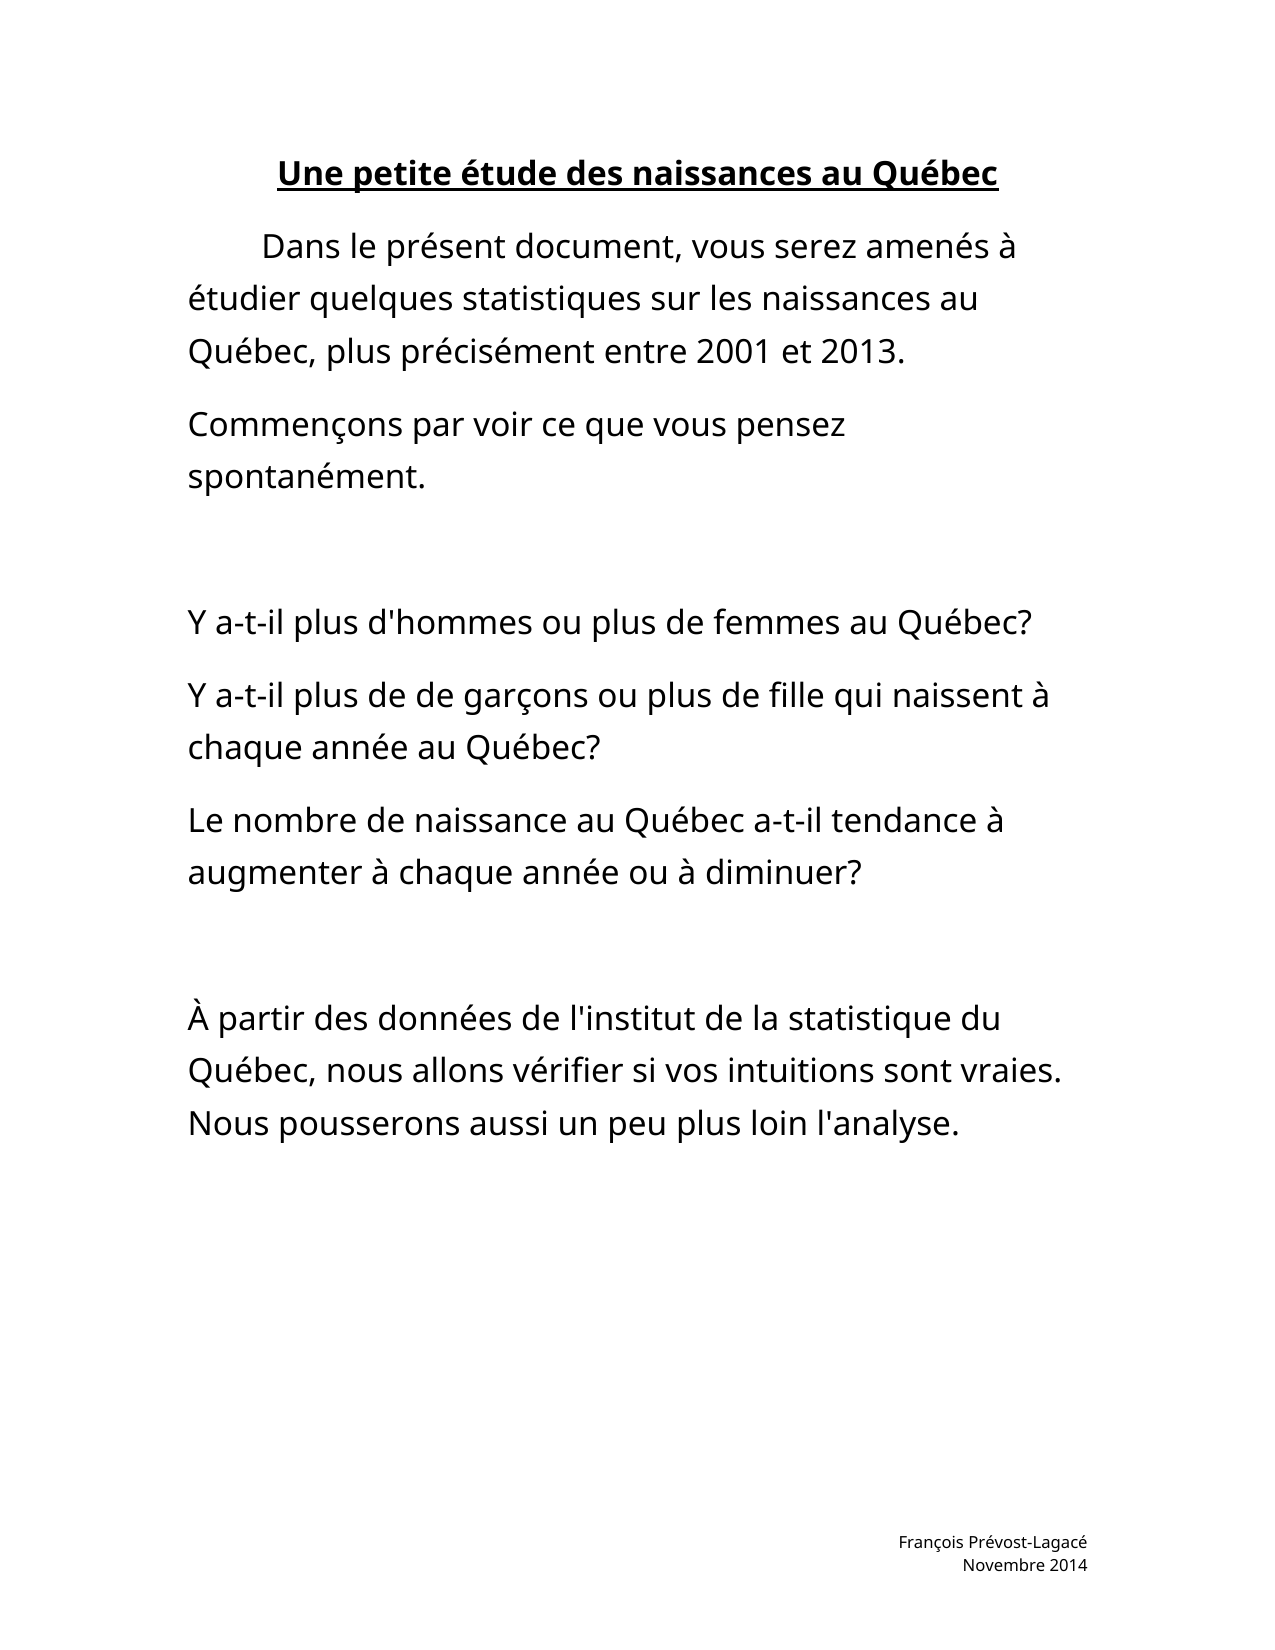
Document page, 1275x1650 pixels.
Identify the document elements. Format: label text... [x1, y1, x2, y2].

text Une petite étude des naissances au Québec [187, 150, 1087, 195]
text À partir des données de l'institut de la statistique du Québec, nous allons vérifier si vos intuitions sont vraies. Nous pousserons aussi un peu plus loin l'analyse. [187, 995, 1087, 1145]
text Y a-t-il plus de de garçons ou plus de fille qui naissent à chaque année au Québec? [187, 672, 1087, 769]
text Le nombre de naissance au Québec a-t-il tendance à augmenter à chaque année ou à diminuer? [187, 797, 1087, 894]
text Y a-t-il plus d'hommes ou plus de femmes au Québec? [187, 599, 1087, 644]
text Commençons par voir ce que vous pensez spontanément. [187, 400, 1087, 498]
text Dans le présent document, vous serez amenés à étudier quelques statistiques sur les naissances au Québec, plus précisément entre 2001 et 2013. [187, 223, 1087, 373]
